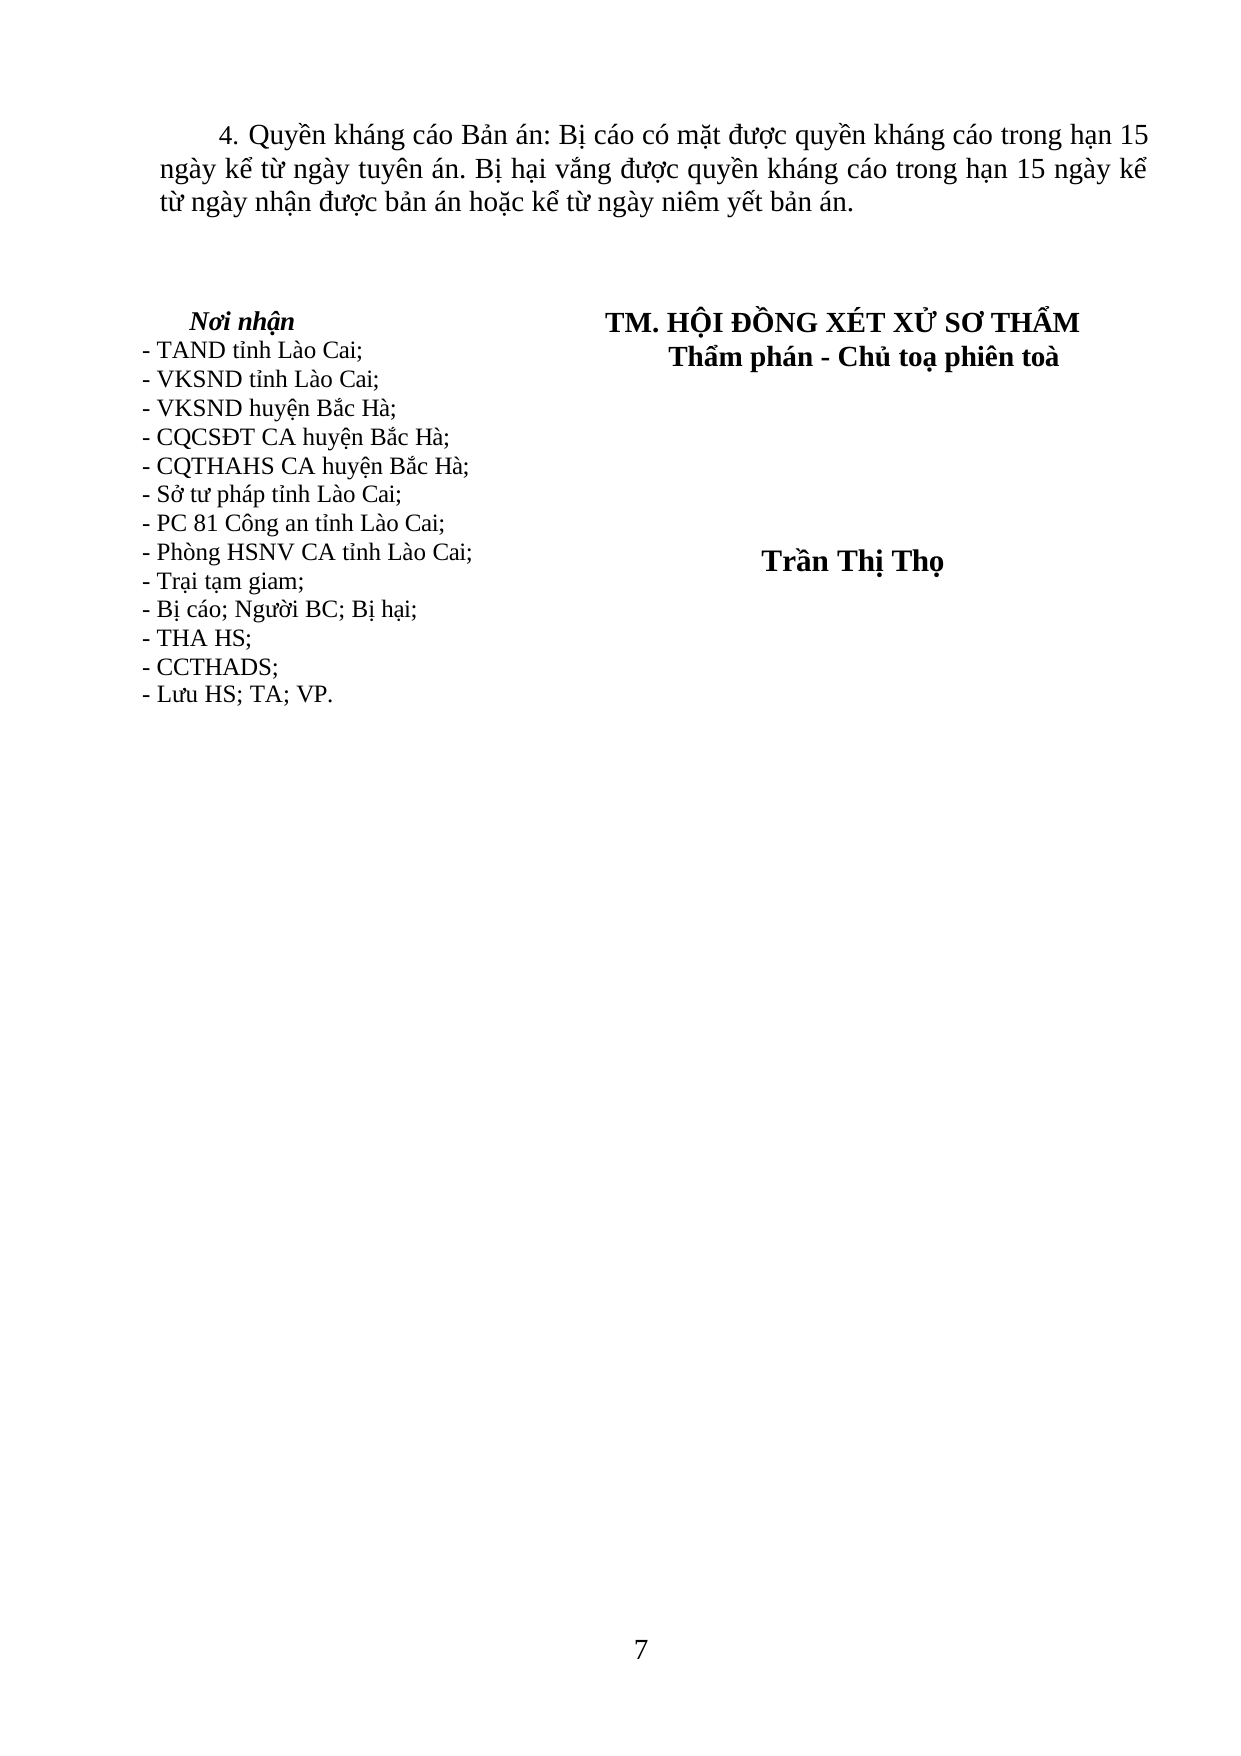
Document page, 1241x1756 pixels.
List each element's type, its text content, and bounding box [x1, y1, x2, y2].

table_header Nơi nhận TAND tỉnh Lào Cai; VKSND tỉnh Lào Cai; VKSND huyện Bắc Hà; CQCSĐT CA huyện Bắc Hà; CQTHAHS CA huyện Bắc Hà; Sở tư pháp tỉnh Lào Cai; PC 81 Công an tỉnh Lào Cai; Phòng HSNV CA tỉnh Lào Cai; Trại tạm giam; Bị cáo; Người BC; Bị hại; THA HS; CCTHADS; Lưu HS; TA; VP. [137, 306, 539, 709]
list Quyền kháng cáo Bản án: Bị cáo có mặt được quyền kháng cáo trong hạn 15 ngày kể từ ngày tuyên án. Bị hại vắng được quyền kháng cáo trong hạn 15 ngày kể từ ngày nhận được bản án hoặc kể từ ngày niêm yết bản án. [159, 117, 1149, 218]
table_header TM. HỘI ĐỒNG XÉT XỬ SƠ THẨM Thẩm phán - Chủ toạ phiên toà Trần Thị Thọ [539, 306, 1087, 709]
